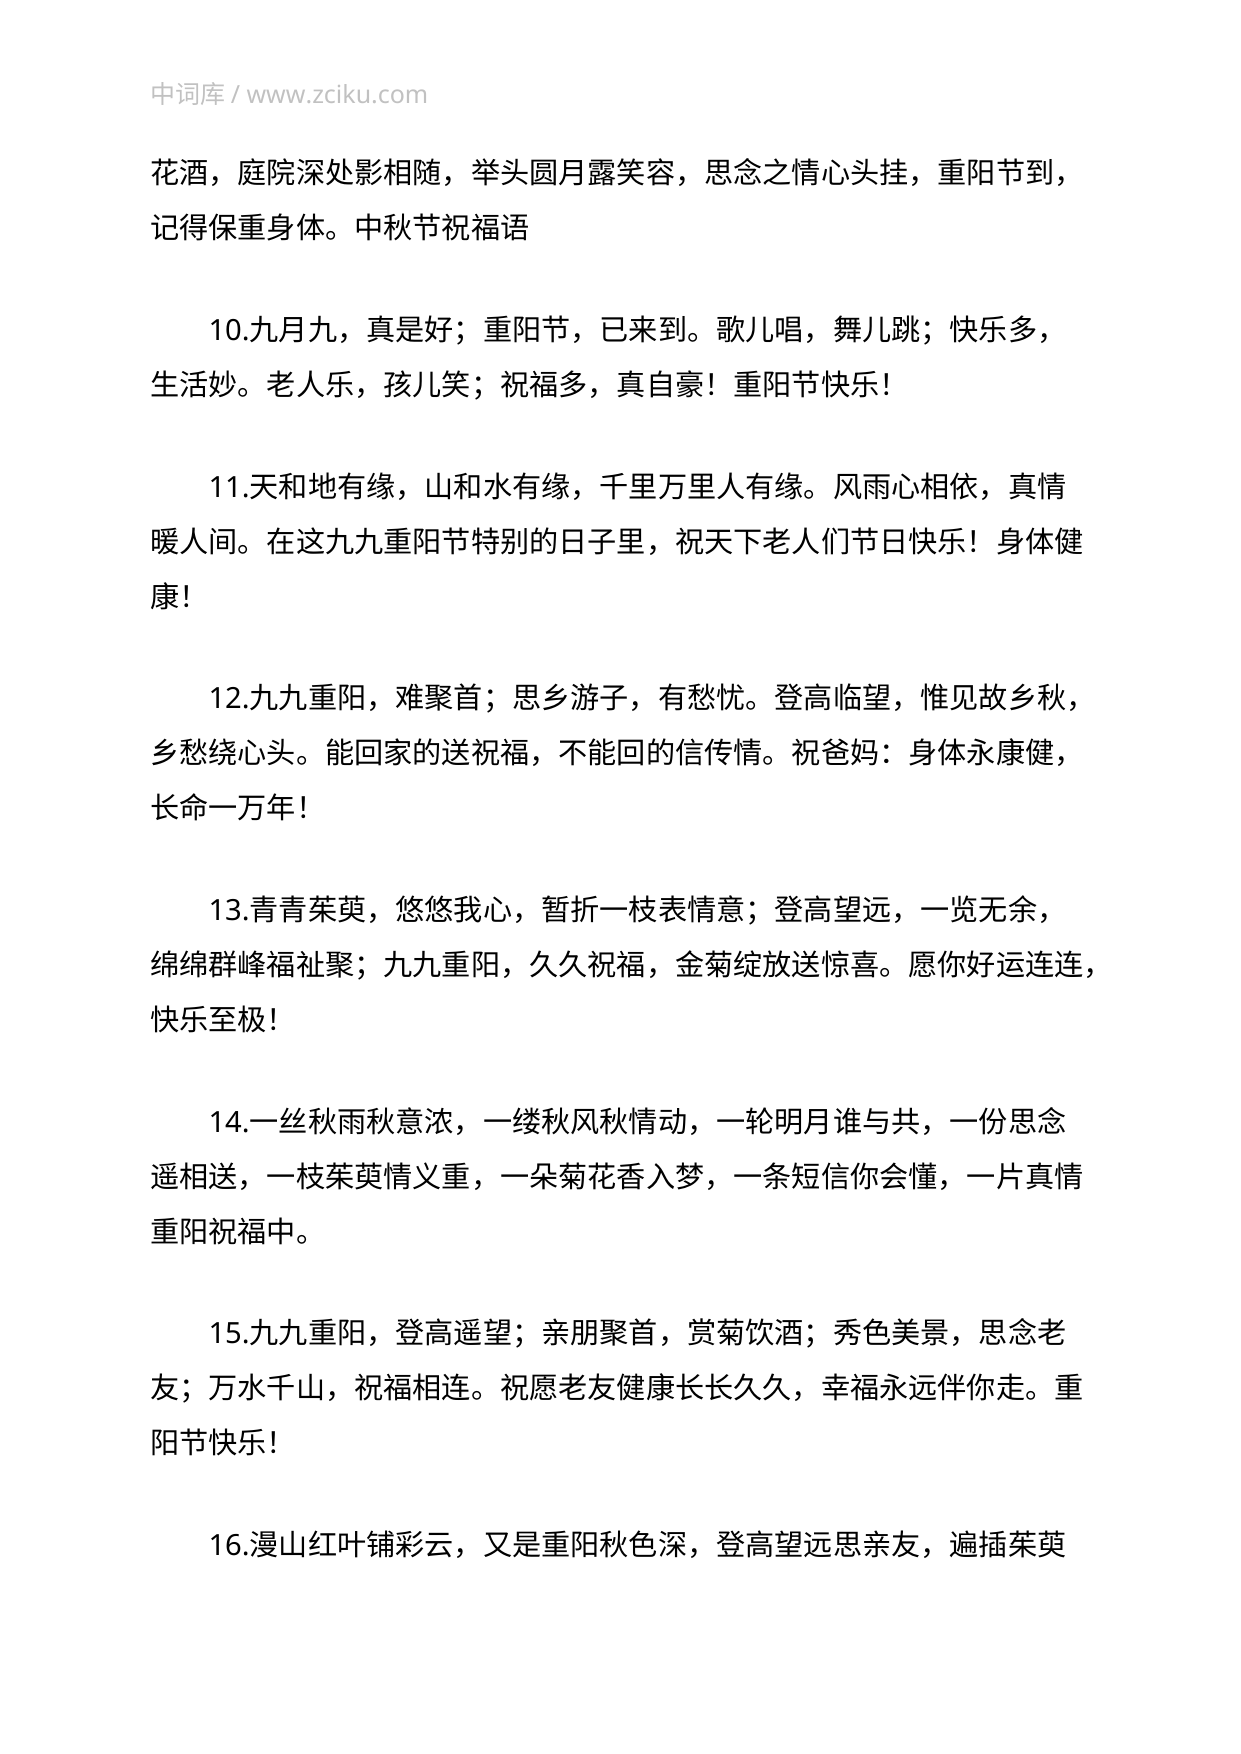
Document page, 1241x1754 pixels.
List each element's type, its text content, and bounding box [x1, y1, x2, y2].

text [150, 1522, 1090, 1564]
text 15.九九重阳，登高遥望；亲朋聚首，赏菊饮酒；秀色美景，思念老友；万水千山，祝福相连。祝愿老友健康长长久久，幸福永远伴你走。重阳节快乐！ [150, 1310, 1090, 1462]
text 11.天和地有缘，山和水有缘，千里万里人有缘。风雨心相依，真情暖人间。在这九九重阳节特别的日子里，祝天下老人们节日快乐！身体健康！ [150, 463, 1090, 616]
text 10.九月九，真是好；重阳节，已来到。歌儿唱，舞儿跳；快乐多，生活妙。老人乐，孩儿笑；祝福多，真自豪！重阳节快乐！ [150, 307, 1090, 404]
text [150, 150, 1090, 247]
text 14.一丝秋雨秋意浓，一缕秋风秋情动，一轮明月谁与共，一份思念遥相送，一枝茱萸情义重，一朵菊花香入梦，一条短信你会懂，一片真情重阳祝福中。 [150, 1098, 1090, 1251]
text 12.九九重阳，难聚首；思乡游子，有愁忧。登高临望，惟见故乡秋，乡愁绕心头。能回家的送祝福，不能回的信传情。祝爸妈：身体永康健，长命一万年！ [150, 675, 1090, 827]
text 13.青青茱萸，悠悠我心，暂折一枝表情意；登高望远，一览无余，绵绵群峰福祉聚；九九重阳，久久祝福，金菊绽放送惊喜。愿你好运连连，快乐至极！ [150, 887, 1090, 1039]
